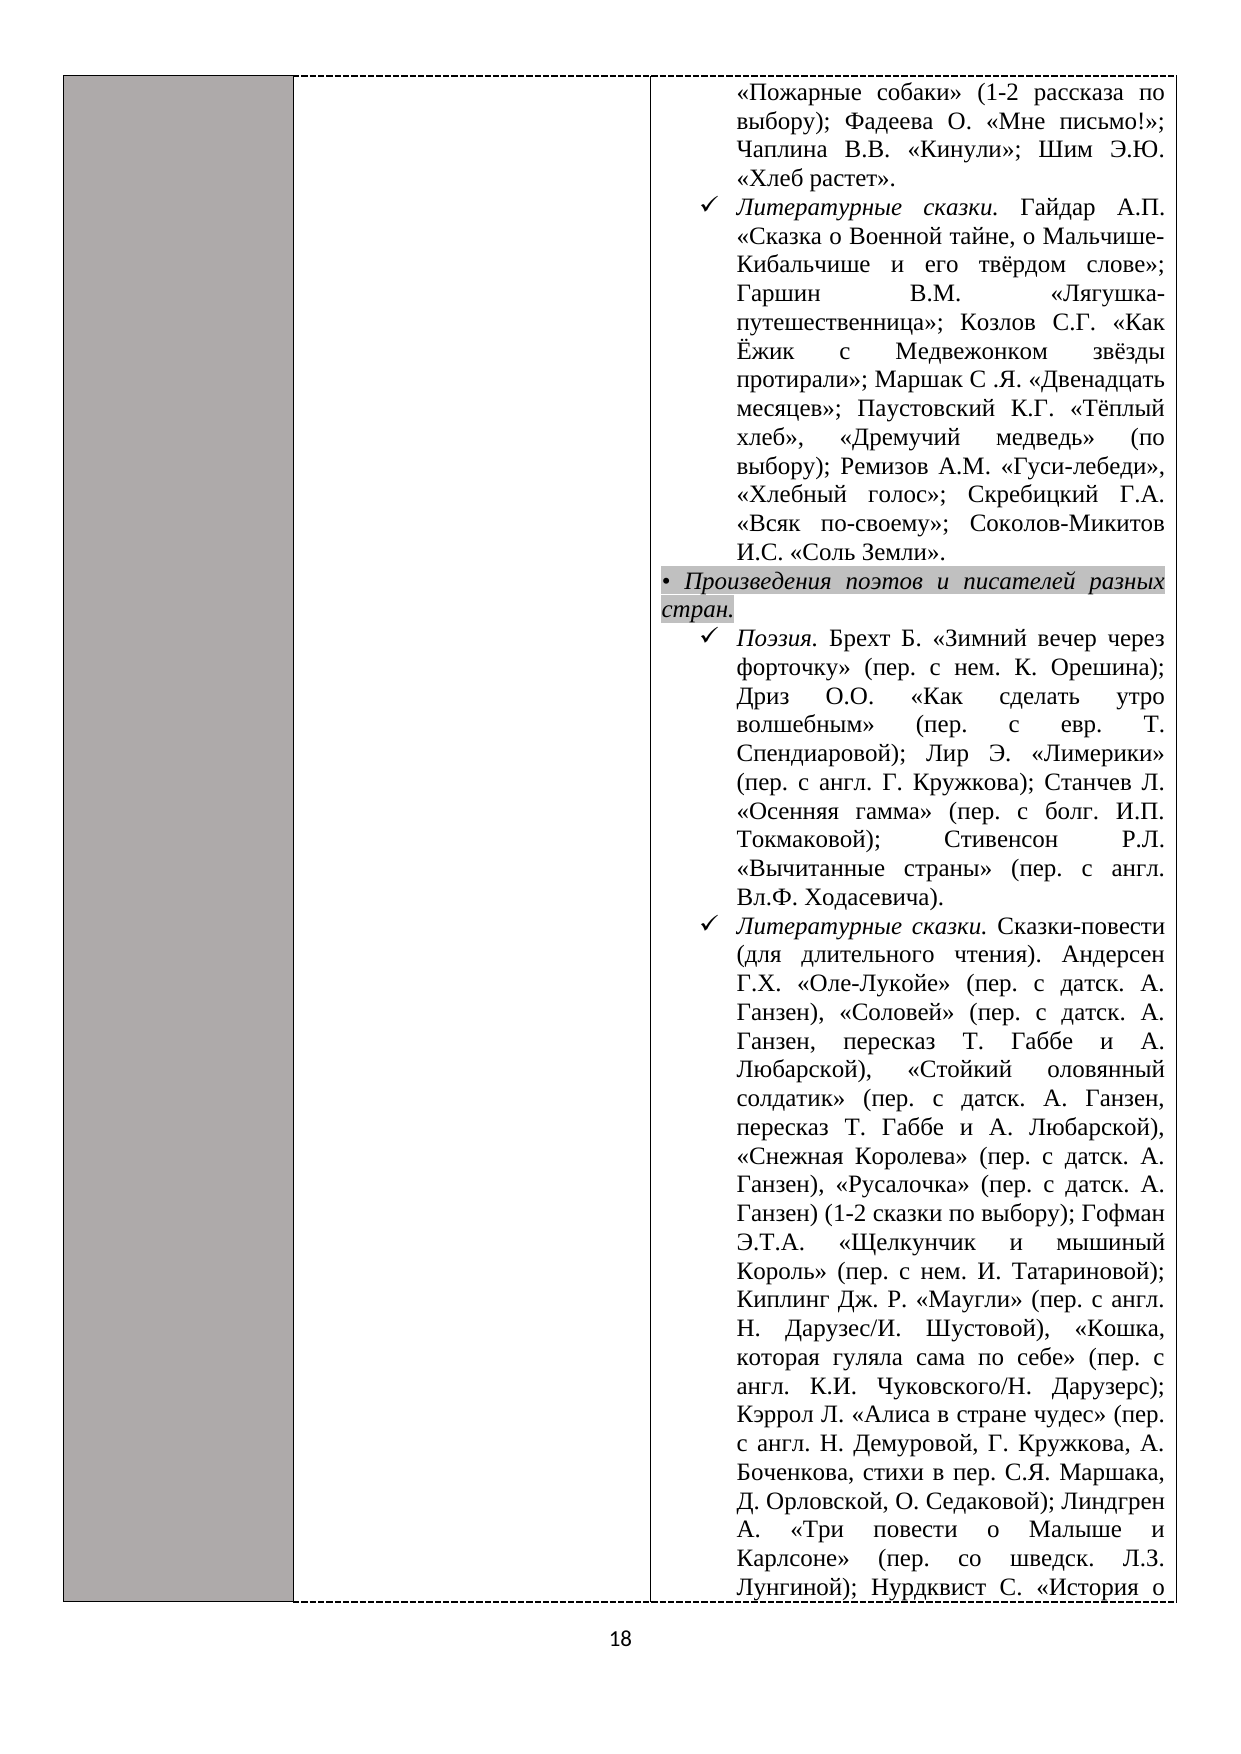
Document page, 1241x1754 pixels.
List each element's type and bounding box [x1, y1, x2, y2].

table_cell [651, 75, 1176, 1601]
table_cell [294, 75, 650, 1601]
